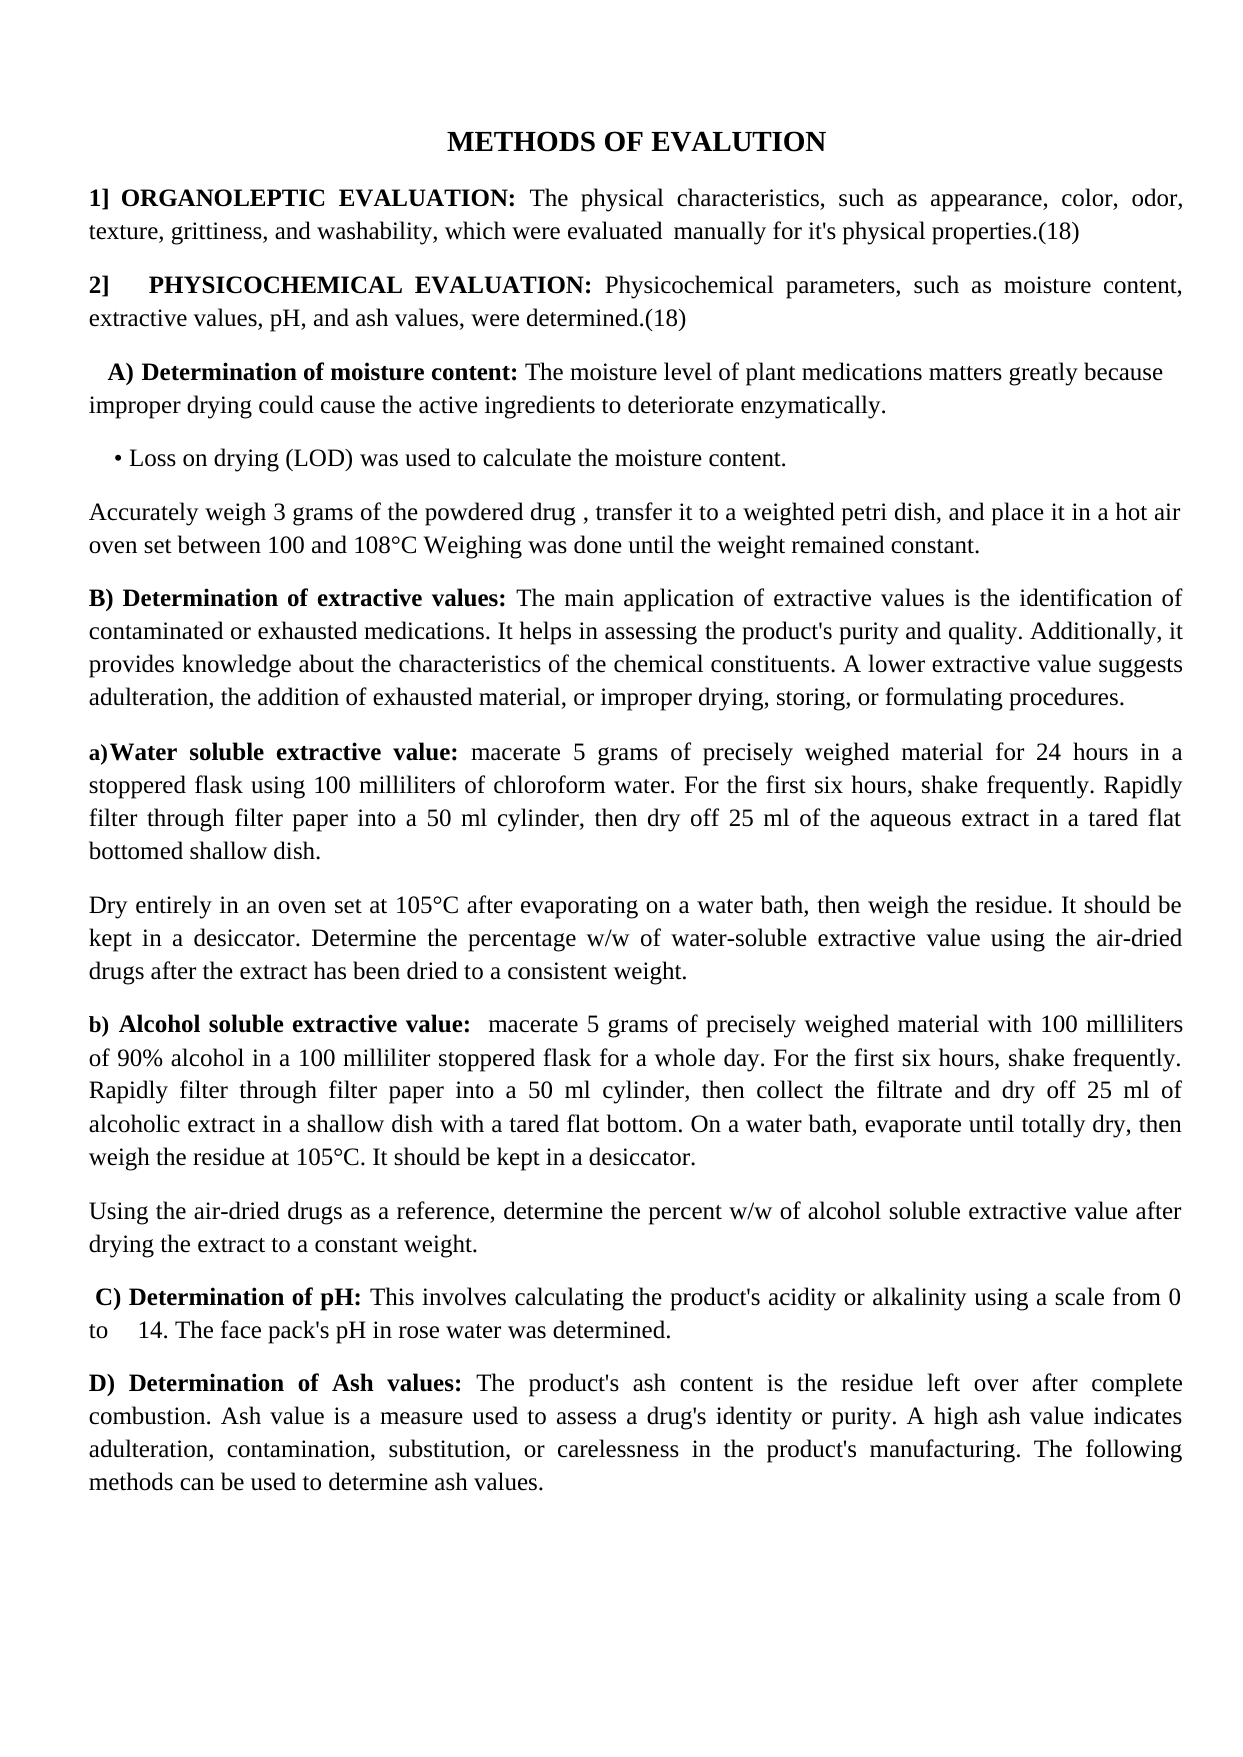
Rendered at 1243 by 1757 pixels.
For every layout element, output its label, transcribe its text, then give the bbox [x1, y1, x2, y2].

list Determination of extractive values: The main application of extractive values is the identification of contaminated or exhausted medications. It helps in assessing the product's purity and quality. Additionally, it provides knowledge about the characteristics of the chemical constituents. A lower extractive value suggests adulteration, the addition of exhausted material, or improper drying, storing, or formulating procedures. [89, 583, 1184, 711]
list Determination of moisture content: The moisture level of plant medications matters greatly because improper drying could cause the active ingredients to deteriorate enzymatically. [89, 357, 1183, 418]
list PHYSICOCHEMICAL EVALUATION: Physicochemical parameters, such as moisture content, extractive values, pH, and ash values, were determined.(18) [89, 270, 1183, 332]
text Using the air-dried drugs as a reference, determine the percent w/w of alcohol soluble extractive value after drying the extract to a constant weight. [89, 1196, 1182, 1257]
list ORGANOLEPTIC EVALUATION: The physical characteristics, such as appearance, color, odor, texture, grittiness, and washability, which were evaluated manually for it's physical properties.(18) [89, 183, 1184, 245]
text Dry entirely in an oven set at 105°C after evaporating on a water bath, then weigh the residue. It should be kept in a desiccator. Determine the percentage w/w of water-soluble extractive value using the air-dried drugs after the extract has been dried to a consistent weight. [89, 890, 1184, 984]
list Water soluble extractive value: macerate 5 grams of precisely weighed material for 24 hours in a stoppered flask using 100 milliliters of chloroform water. For the first six hours, shake frequently. Rapidly filter through filter paper into a 50 ml cylinder, then dry off 25 ml of the aqueous extract in a tared flat bottomed shallow dish. [89, 737, 1184, 864]
list Determination of pH: This involves calculating the product's acidity or alkalinity using a scale from 0 to 14. The face pack's pH in rose water was determined. [89, 1282, 1183, 1344]
list Determination of Ash values: The product's ash content is the residue left over after complete combustion. Ash value is a measure used to assess a drug's identity or purity. A high ash value indicates adulteration, contamination, substitution, or carelessness in the product's manufacturing. The following methods can be used to determine ash values. [89, 1368, 1183, 1496]
list Loss on drying (LOD) was used to calculate the moisture content. [114, 443, 1198, 472]
subtitle METHODS OF EVALUTION [77, 124, 1196, 158]
list Alcohol soluble extractive value: macerate 5 grams of precisely weighed material with 100 milliliters of 90% alcohol in a 100 milliliter stoppered flask for a whole day. For the first six hours, shake frequently. Rapidly filter through filter paper into a 50 ml cylinder, then collect the filtrate and dry off 25 ml of alcoholic extract in a shallow dish with a tared flat bottom. On a water bath, evaporate until totally dry, then weigh the residue at 105°C. It should be kept in a desiccator. [89, 1009, 1184, 1170]
text Accurately weigh 3 grams of the powdered drug , transfer it to a weighted petri dish, and place it in a hot air oven set between 100 and 108°C Weighing was done until the weight remained constant. [89, 497, 1182, 559]
